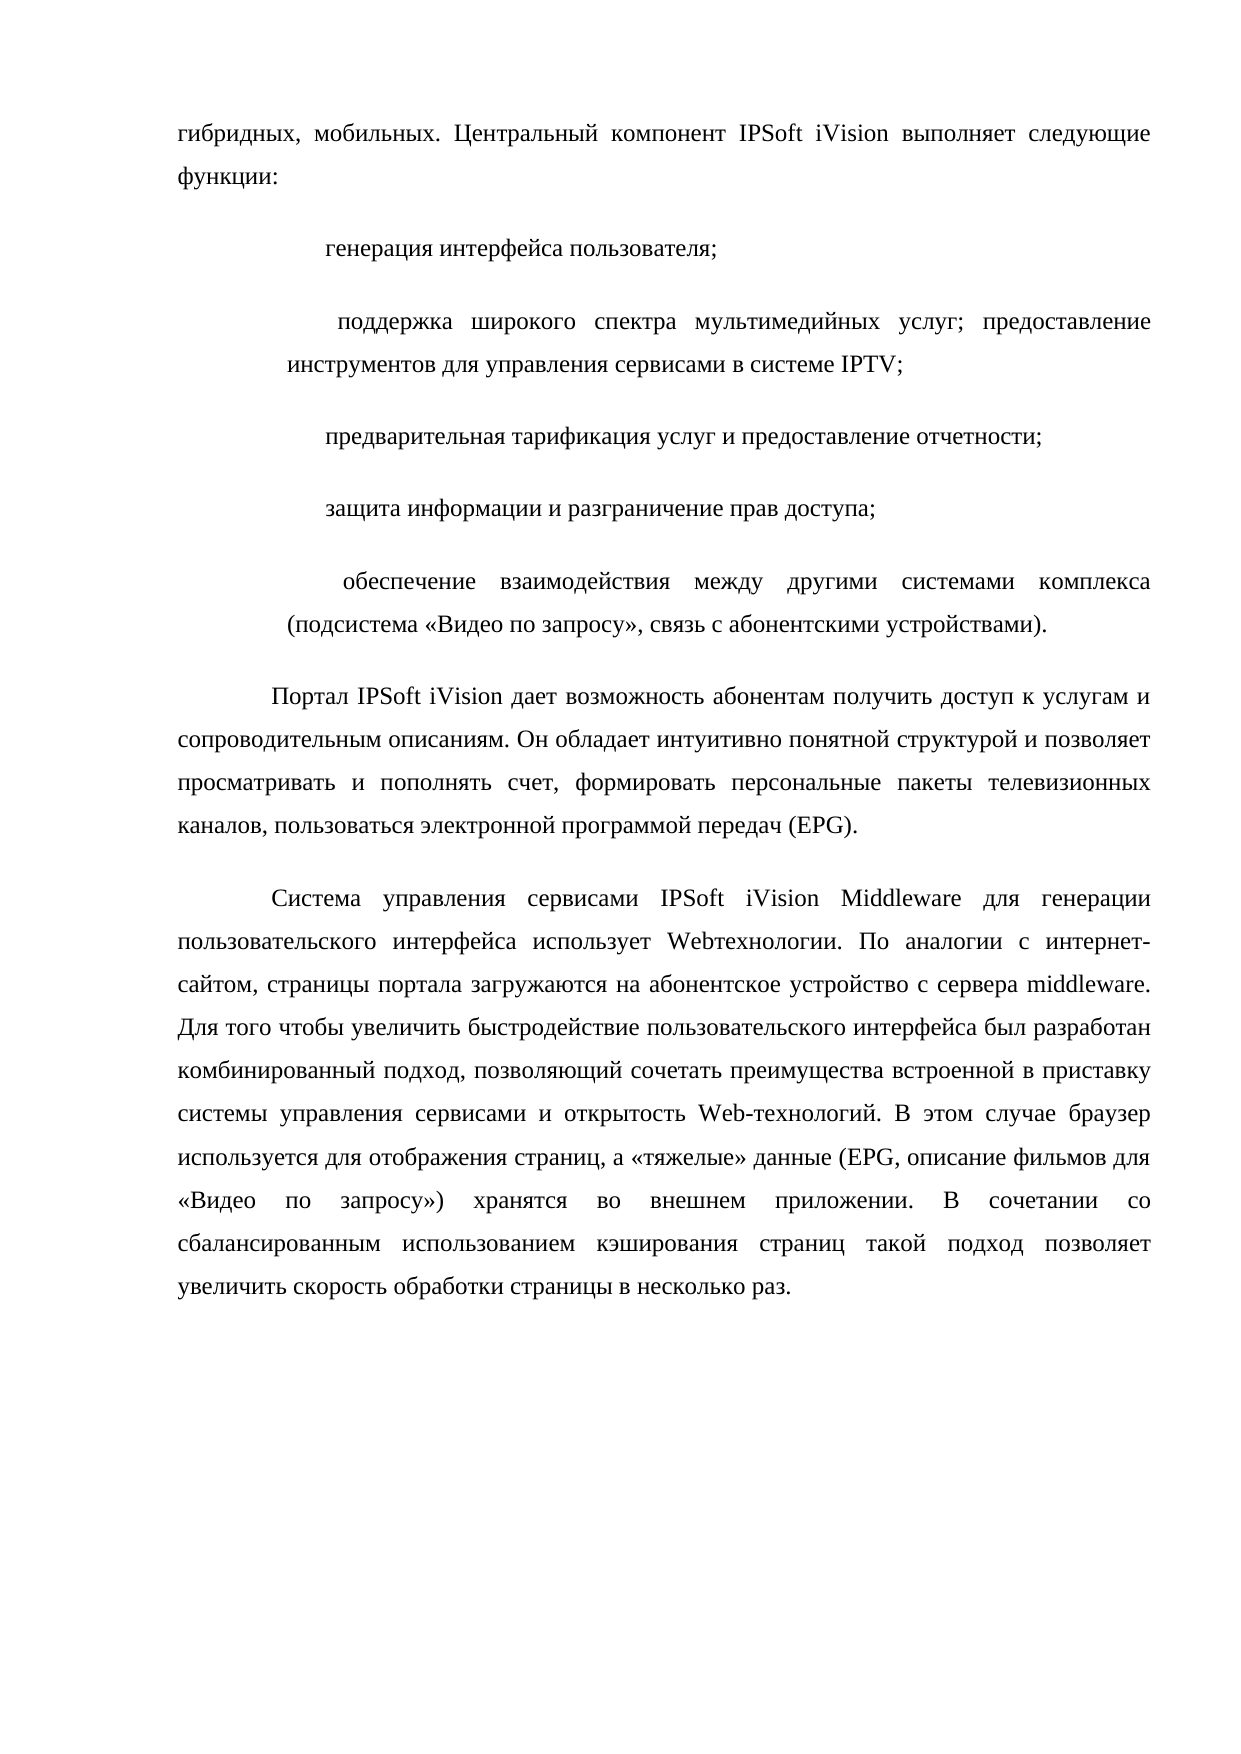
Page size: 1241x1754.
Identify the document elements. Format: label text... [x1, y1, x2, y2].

text  генерация интерфейса пользователя; [249, 233, 1152, 262]
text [177, 118, 1152, 190]
text  обеспечение взаимодействия между другими системами комплекса (подсистема «Видео по запросу», связь с абонентскими устройствами). [249, 566, 1152, 638]
text  поддержка широкого спектра мультимедийных услуг; предоставление инструментов для управления сервисами в системе IPTV; [249, 306, 1152, 378]
text  предварительная тарификация услуг и предоставление отчетности; [249, 421, 1152, 450]
text  защита информации и разграничение прав доступа; [249, 493, 1152, 522]
text Портал IPSoft iVision дает возможность абонентам получить доступ к услугам и сопроводительным описаниям. Он обладает интуитивно понятной структурой и позволяет просматривать и пополнять счет, формировать персональные пакеты телевизионных каналов, пользоваться электронной программой передач (EPG). [177, 681, 1152, 839]
text Система управления сервисами IPSoft iVision Middleware для генерации пользовательского интерфейса использует Webтехнологии. По аналогии с интернет-сайтом, страницы портала загружаются на абонентское устройство с сервера middleware. Для того чтобы увеличить быстродействие пользовательского интерфейса был разработан комбинированный подход, позволяющий сочетать преимущества встроенной в приставку системы управления сервисами и открытость Web-технологий. В этом случае браузер используется для отображения страниц, а «тяжелые» данные (EPG, описание фильмов для «Видео по запросу») хранятся во внешнем приложении. В сочетании со сбалансированным использованием кэширования страниц такой подход позволяет увеличить скорость обработки страницы в несколько раз. [177, 883, 1152, 1300]
